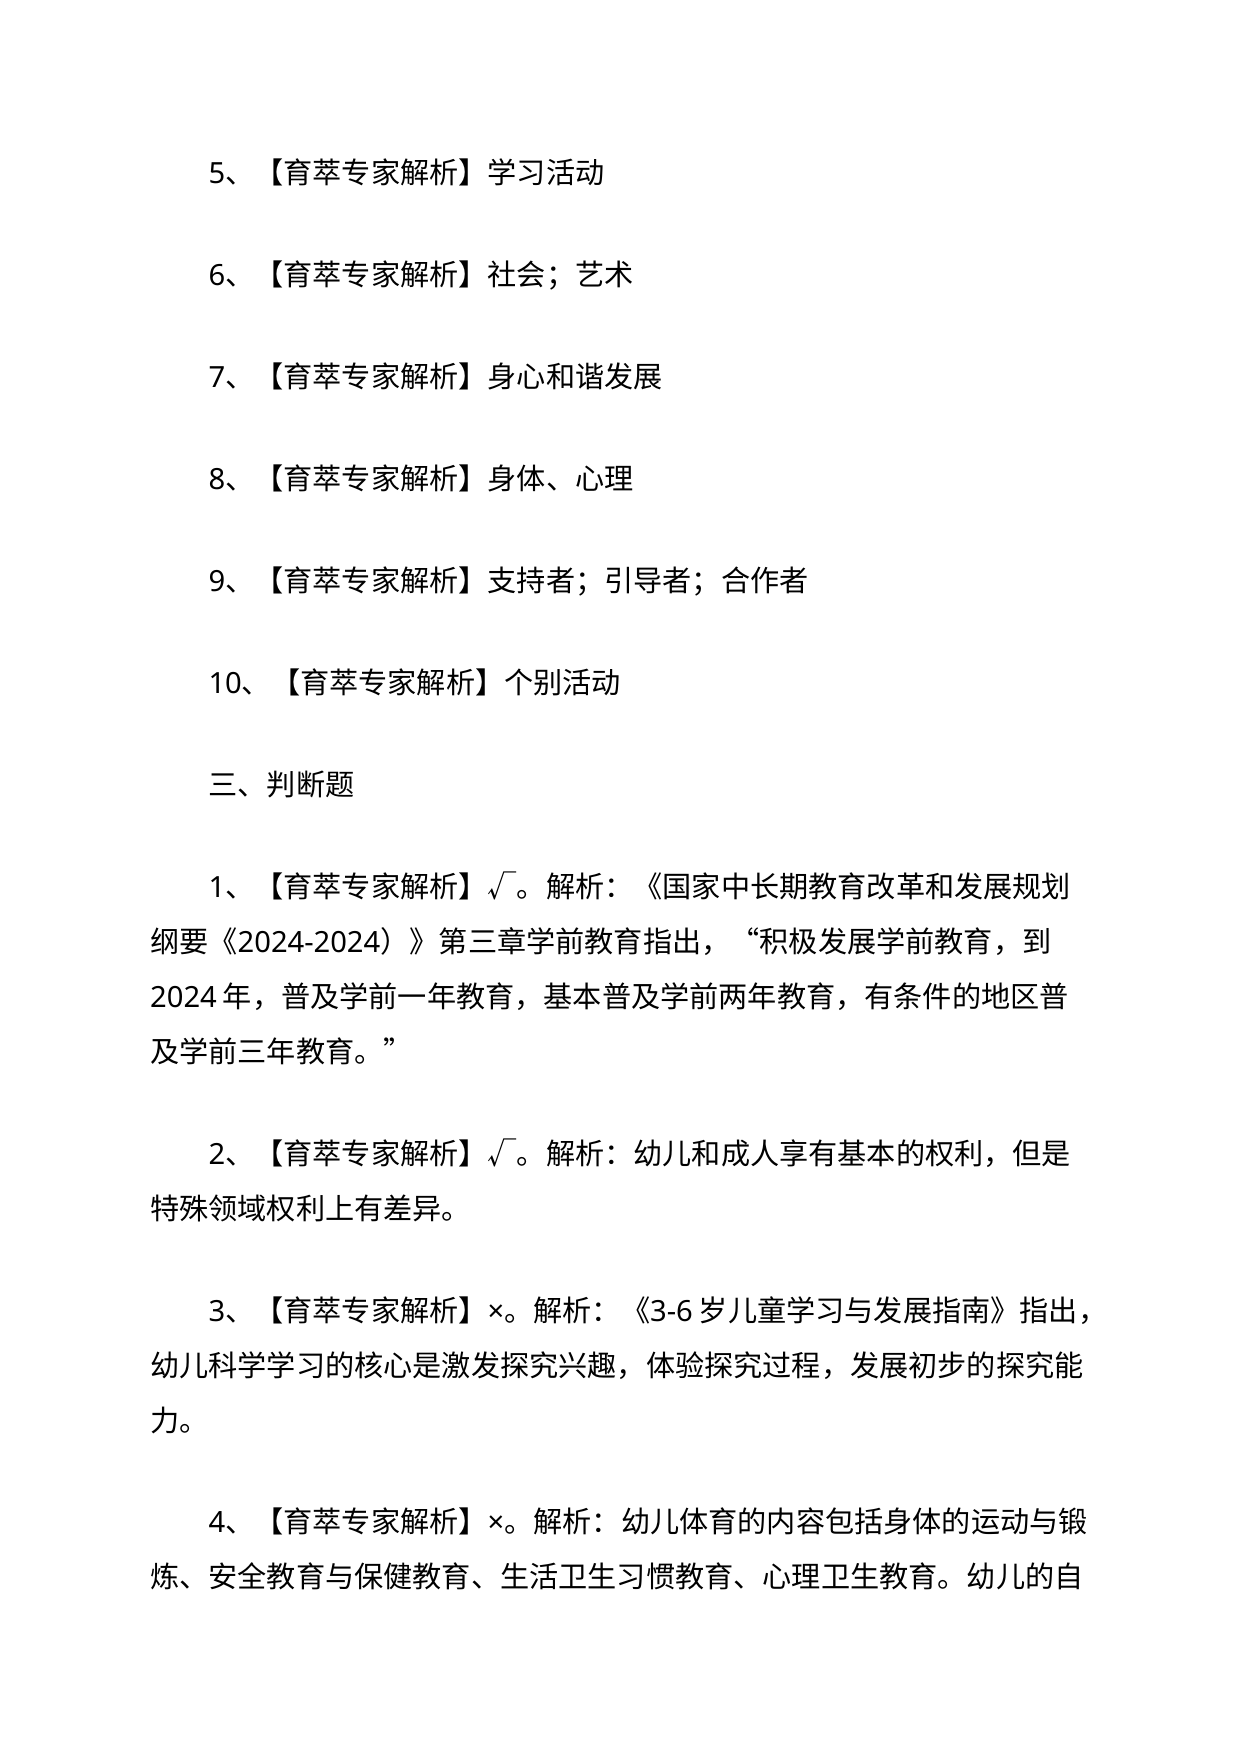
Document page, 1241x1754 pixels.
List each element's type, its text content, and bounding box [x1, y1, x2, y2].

text 1、【育萃专家解析】√。解析：《国家中长期教育改革和发展规划纲要《2024-2024）》第三章学前教育指出，“积极发展学前教育，到2024年，普及学前一年教育，基本普及学前两年教育，有条件的地区普及学前三年教育。” [150, 864, 1090, 1071]
text 7、【育萃专家解析】身心和谐发展 [150, 354, 1090, 396]
text 10、【育萃专家解析】个别活动 [150, 660, 1090, 702]
text 5、【育萃专家解析】学习活动 [150, 150, 1090, 192]
text 三、判断题 [150, 762, 1090, 804]
text 2、【育萃专家解析】√。解析：幼儿和成人享有基本的权利，但是特殊领域权利上有差异。 [150, 1130, 1090, 1228]
text 3、【育萃专家解析】×。解析：《3-6岁儿童学习与发展指南》指出，幼儿科学学习的核心是激发探究兴趣，体验探究过程，发展初步的探究能力。 [150, 1287, 1090, 1439]
text 8、【育萃专家解析】身体、心理 [150, 456, 1090, 498]
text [150, 1499, 1090, 1596]
text 6、【育萃专家解析】社会；艺术 [150, 252, 1090, 294]
text 9、【育萃专家解析】支持者；引导者；合作者 [150, 558, 1090, 600]
